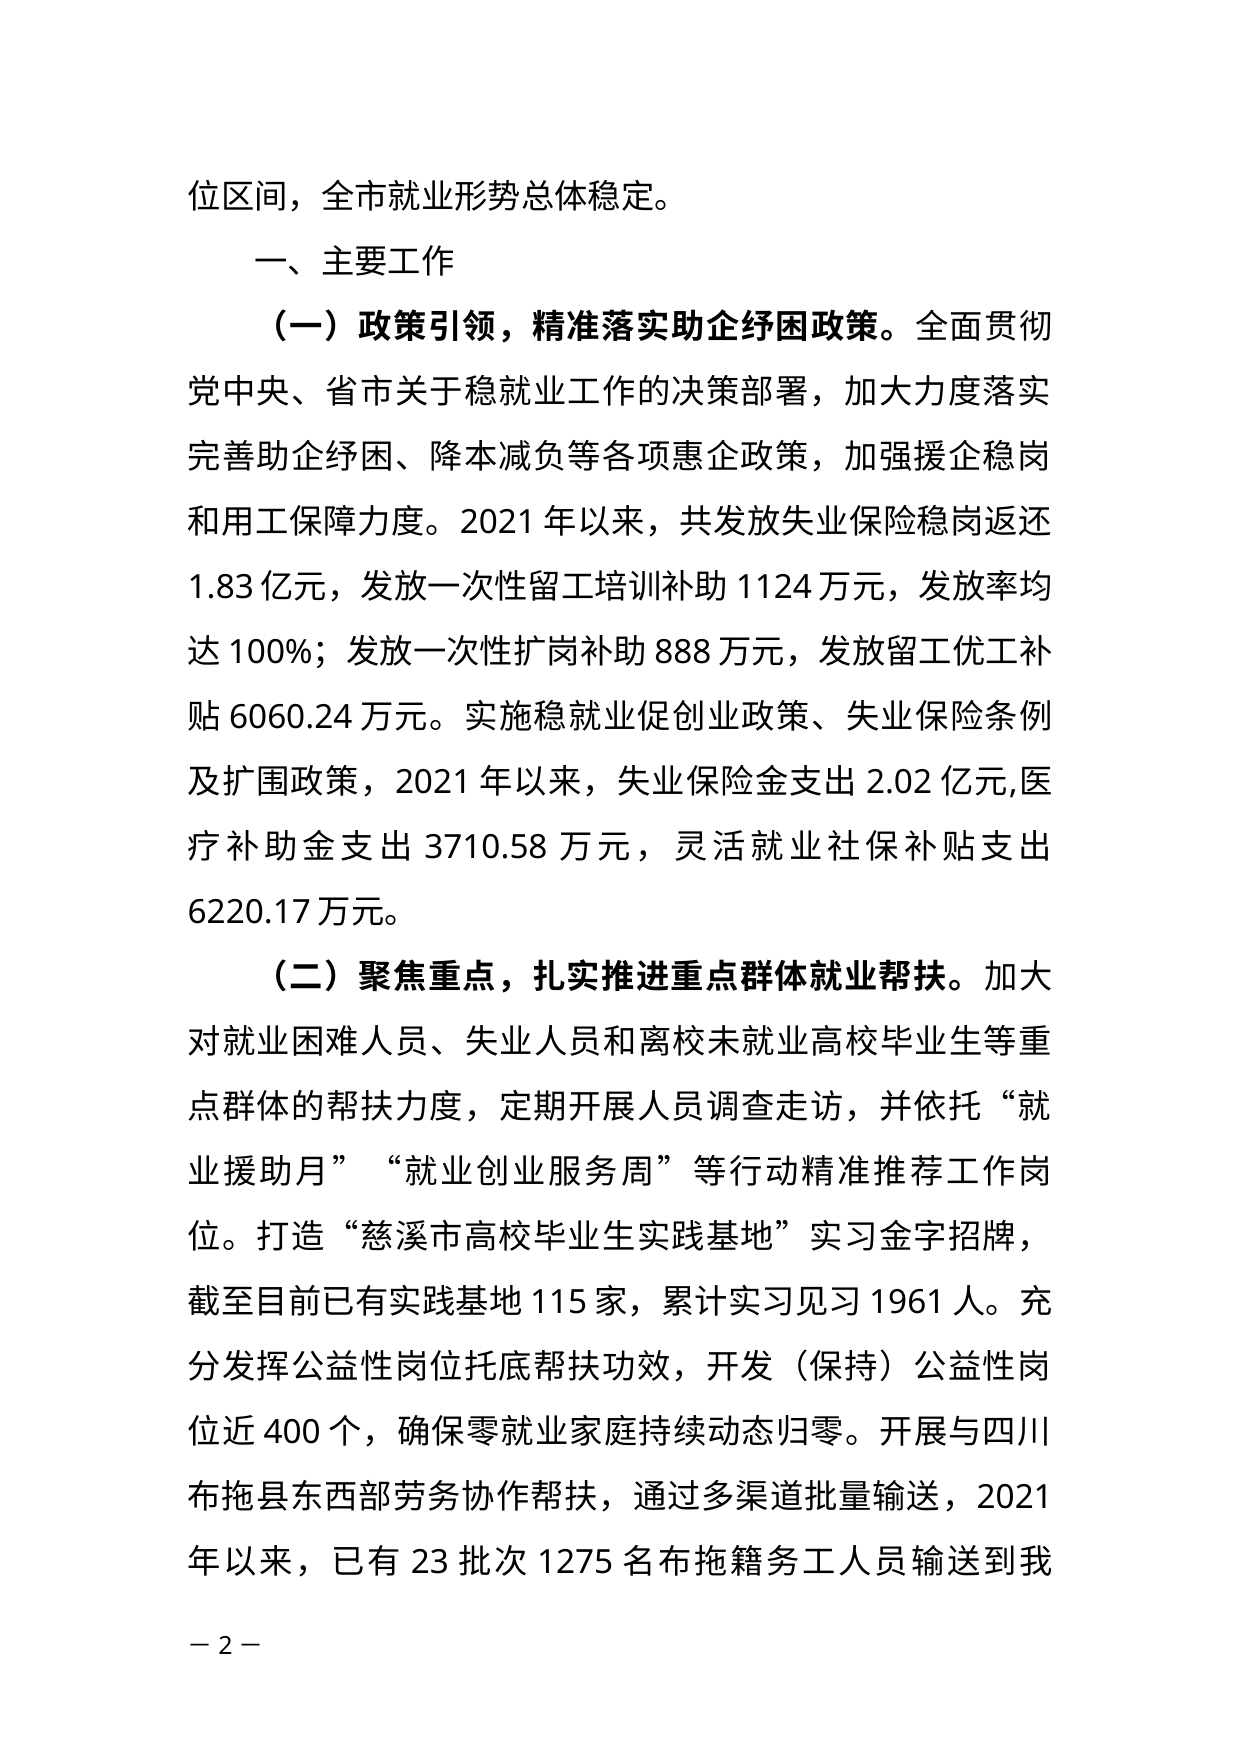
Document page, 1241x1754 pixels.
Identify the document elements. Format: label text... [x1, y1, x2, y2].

text 一、主要工作 [187, 227, 1053, 292]
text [187, 162, 1053, 227]
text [187, 942, 1053, 1592]
list （一）政策引领，精准落实助企纾困政策。全面贯彻党中央、省市关于稳就业工作的决策部署，加大力度落实完善助企纾困、降本减负等各项惠企政策，加强援企稳岗和用工保障力度。2021年以来，共发放失业保险稳岗返还1.83亿元，发放一次性留工培训补助1124万元，发放率均达100%；发放一次性扩岗补助888万元，发放留工优工补贴6060.24万元。实施稳就业促创业政策、失业保险条例及扩围政策，2021年以来，失业保险金支出2.02亿元,医疗补助金支出3710.58万元，灵活就业社保补贴支出6220.17万元。 [187, 292, 1053, 942]
